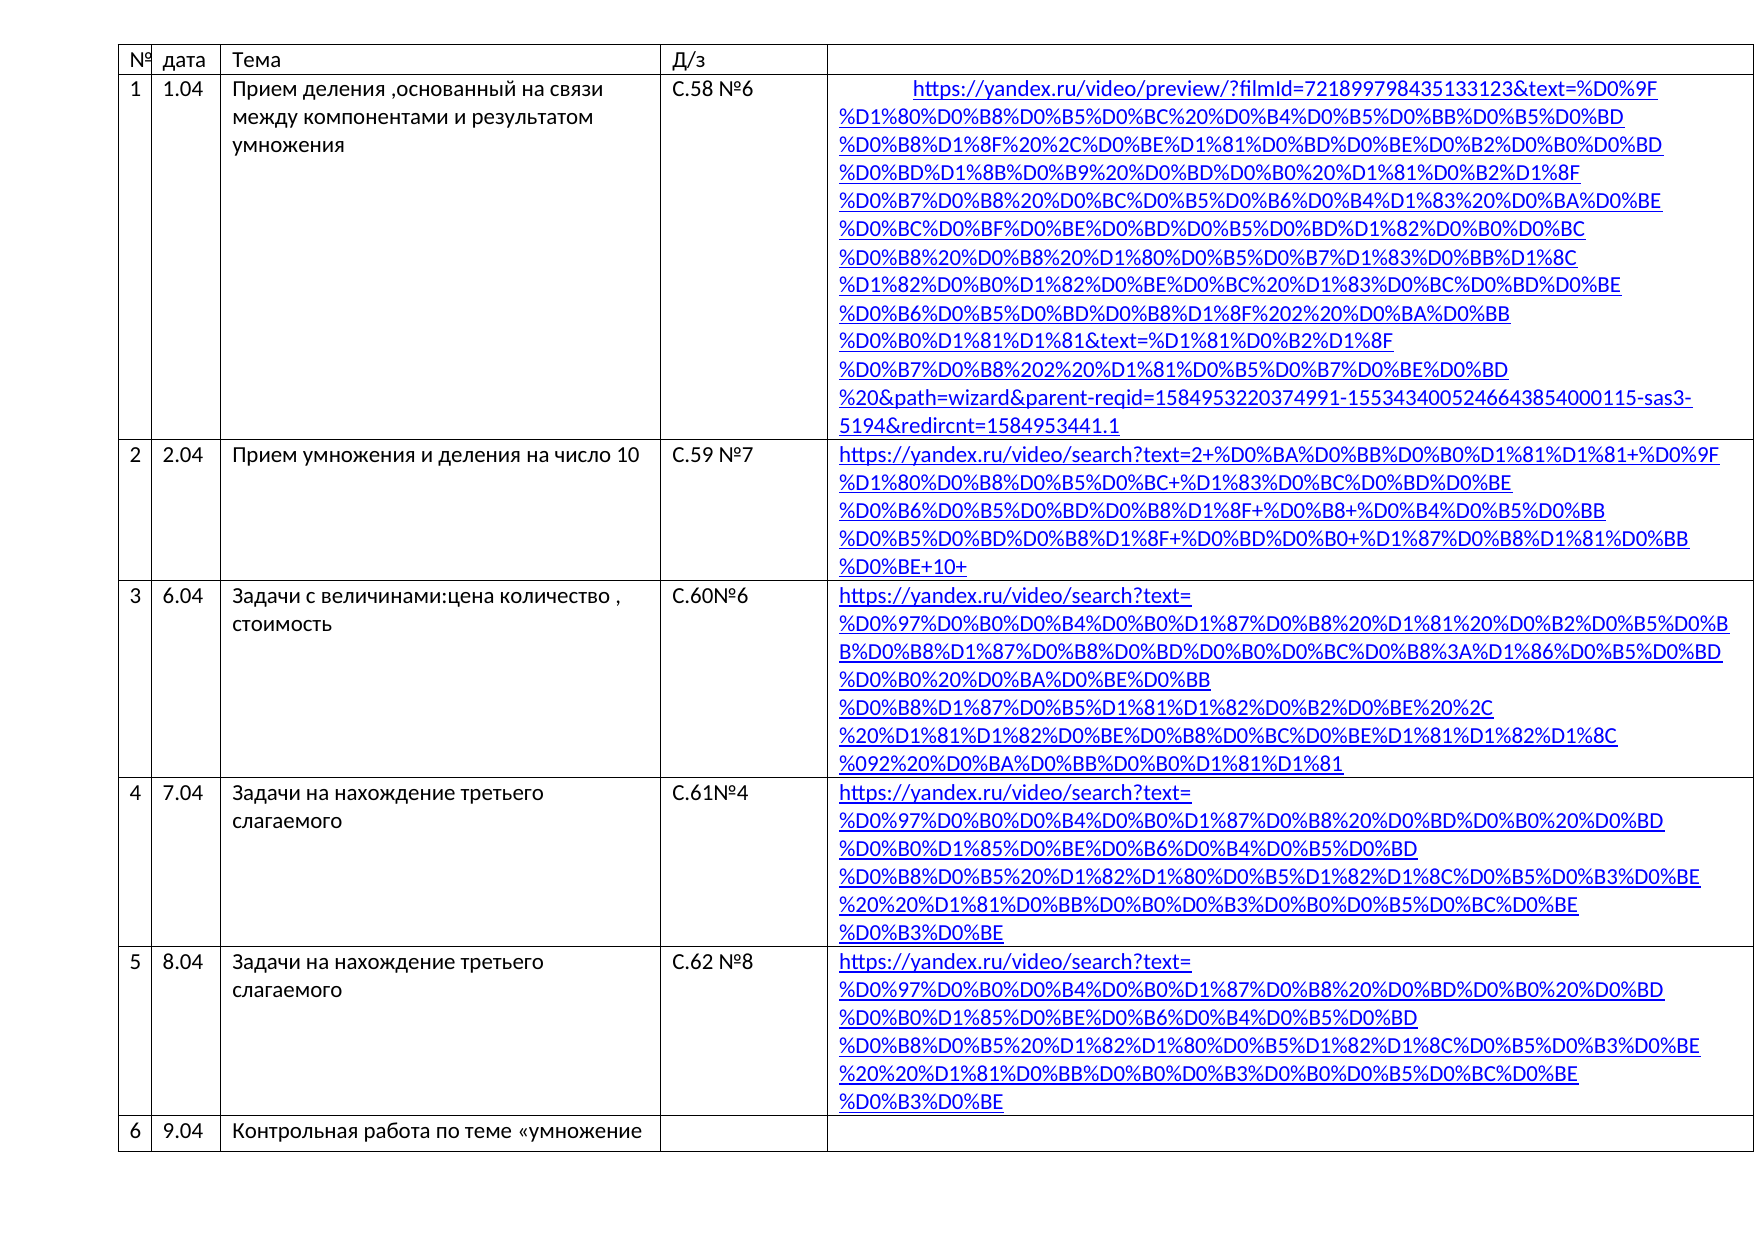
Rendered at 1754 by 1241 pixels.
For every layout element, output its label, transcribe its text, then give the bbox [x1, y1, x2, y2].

table_header № [119, 45, 151, 73]
table_cell 2.04 [152, 440, 220, 580]
table_cell 9.04 [152, 1116, 220, 1151]
table_cell Задачи на нахождение третьего слагаемого [221, 778, 660, 946]
table_cell С.60№6 [661, 581, 827, 777]
table_cell [661, 1116, 827, 1151]
table_cell https://yandex.ru/video/search?text=2+%D0%BA%D0%BB%D0%B0%D1%81%D1%81+%D0%9F%D1%80%D0%B8%D0%B5%D0%BC+%D1%83%D0%BC%D0%BD%D0%BE%D0%B6%D0%B5%D0%BD%D0%B8%D1%8F+%D0%B8+%D0%B4%D0%B5%D0%BB%D0%B5%D0%BD%D0%B8%D1%8F+%D0%BD%D0%B0+%D1%87%D0%B8%D1%81%D0%BB%D0%BE+10+ [828, 440, 1753, 580]
table_cell С.61№4 [661, 778, 827, 946]
table_cell https://yandex.ru/video/search?text=%D0%97%D0%B0%D0%B4%D0%B0%D1%87%D0%B8%20%D1%81%20%D0%B2%D0%B5%D0%BB%D0%B8%D1%87%D0%B8%D0%BD%D0%B0%D0%BC%D0%B8%3A%D1%86%D0%B5%D0%BD%D0%B0%20%D0%BA%D0%BE%D0%BB%D0%B8%D1%87%D0%B5%D1%81%D1%82%D0%B2%D0%BE%20%2C%20%D1%81%D1%82%D0%BE%D0%B8%D0%BC%D0%BE%D1%81%D1%82%D1%8C%092%20%D0%BA%D0%BB%D0%B0%D1%81%D1%81 [828, 581, 1753, 777]
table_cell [221, 1116, 660, 1151]
table_cell https://yandex.ru/video/preview/?filmId=721899798435133123&text=%D0%9F%D1%80%D0%B8%D0%B5%D0%BC%20%D0%B4%D0%B5%D0%BB%D0%B5%D0%BD%D0%B8%D1%8F%20%2C%D0%BE%D1%81%D0%BD%D0%BE%D0%B2%D0%B0%D0%BD%D0%BD%D1%8B%D0%B9%20%D0%BD%D0%B0%20%D1%81%D0%B2%D1%8F%D0%B7%D0%B8%20%D0%BC%D0%B5%D0%B6%D0%B4%D1%83%20%D0%BA%D0%BE%D0%BC%D0%BF%D0%BE%D0%BD%D0%B5%D0%BD%D1%82%D0%B0%D0%BC%D0%B8%20%D0%B8%20%D1%80%D0%B5%D0%B7%D1%83%D0%BB%D1%8C%D1%82%D0%B0%D1%82%D0%BE%D0%BC%20%D1%83%D0%BC%D0%BD%D0%BE%D0%B6%D0%B5%D0%BD%D0%B8%D1%8F%202%20%D0%BA%D0%BB%D0%B0%D1%81%D1%81&text=%D1%81%D0%B2%D1%8F%D0%B7%D0%B8%202%20%D1%81%D0%B5%D0%B7%D0%BE%D0%BD%20&path=wizard&parent-reqid=1584953220374991-1553434005246643854000115-sas3-5194&redircnt=1584953441.1 [828, 75, 1753, 439]
table_cell 5 [119, 947, 151, 1115]
table_cell С.58 №6 [661, 75, 827, 439]
table_cell 3 [119, 581, 151, 777]
table_cell 7.04 [152, 778, 220, 946]
table_header Тема [221, 45, 660, 73]
table_cell Прием деления ,основанный на связи между компонентами и результатом умножения [221, 75, 660, 439]
table_cell 2 [119, 440, 151, 580]
table_header [828, 45, 1753, 73]
table_cell Задачи с величинами:цена количество , стоимость [221, 581, 660, 777]
table_header дата [152, 45, 220, 73]
table_cell Прием умножения и деления на число 10 [221, 440, 660, 580]
table_cell [828, 1116, 1753, 1151]
table_cell С.59 №7 [661, 440, 827, 580]
table_cell 6.04 [152, 581, 220, 777]
table_cell 4 [119, 778, 151, 946]
table_cell 1.04 [152, 75, 220, 439]
table_cell 8.04 [152, 947, 220, 1115]
table_header Д/з [661, 45, 827, 73]
table_cell С.62 №8 [661, 947, 827, 1115]
table_cell Задачи на нахождение третьего слагаемого [221, 947, 660, 1115]
table_cell 1 [119, 75, 151, 439]
table_cell https://yandex.ru/video/search?text=%D0%97%D0%B0%D0%B4%D0%B0%D1%87%D0%B8%20%D0%BD%D0%B0%20%D0%BD%D0%B0%D1%85%D0%BE%D0%B6%D0%B4%D0%B5%D0%BD%D0%B8%D0%B5%20%D1%82%D1%80%D0%B5%D1%82%D1%8C%D0%B5%D0%B3%D0%BE%20%20%D1%81%D0%BB%D0%B0%D0%B3%D0%B0%D0%B5%D0%BC%D0%BE%D0%B3%D0%BE [828, 778, 1753, 946]
table_cell 6 [119, 1116, 151, 1151]
table_cell https://yandex.ru/video/search?text=%D0%97%D0%B0%D0%B4%D0%B0%D1%87%D0%B8%20%D0%BD%D0%B0%20%D0%BD%D0%B0%D1%85%D0%BE%D0%B6%D0%B4%D0%B5%D0%BD%D0%B8%D0%B5%20%D1%82%D1%80%D0%B5%D1%82%D1%8C%D0%B5%D0%B3%D0%BE%20%20%D1%81%D0%BB%D0%B0%D0%B3%D0%B0%D0%B5%D0%BC%D0%BE%D0%B3%D0%BE [828, 947, 1753, 1115]
